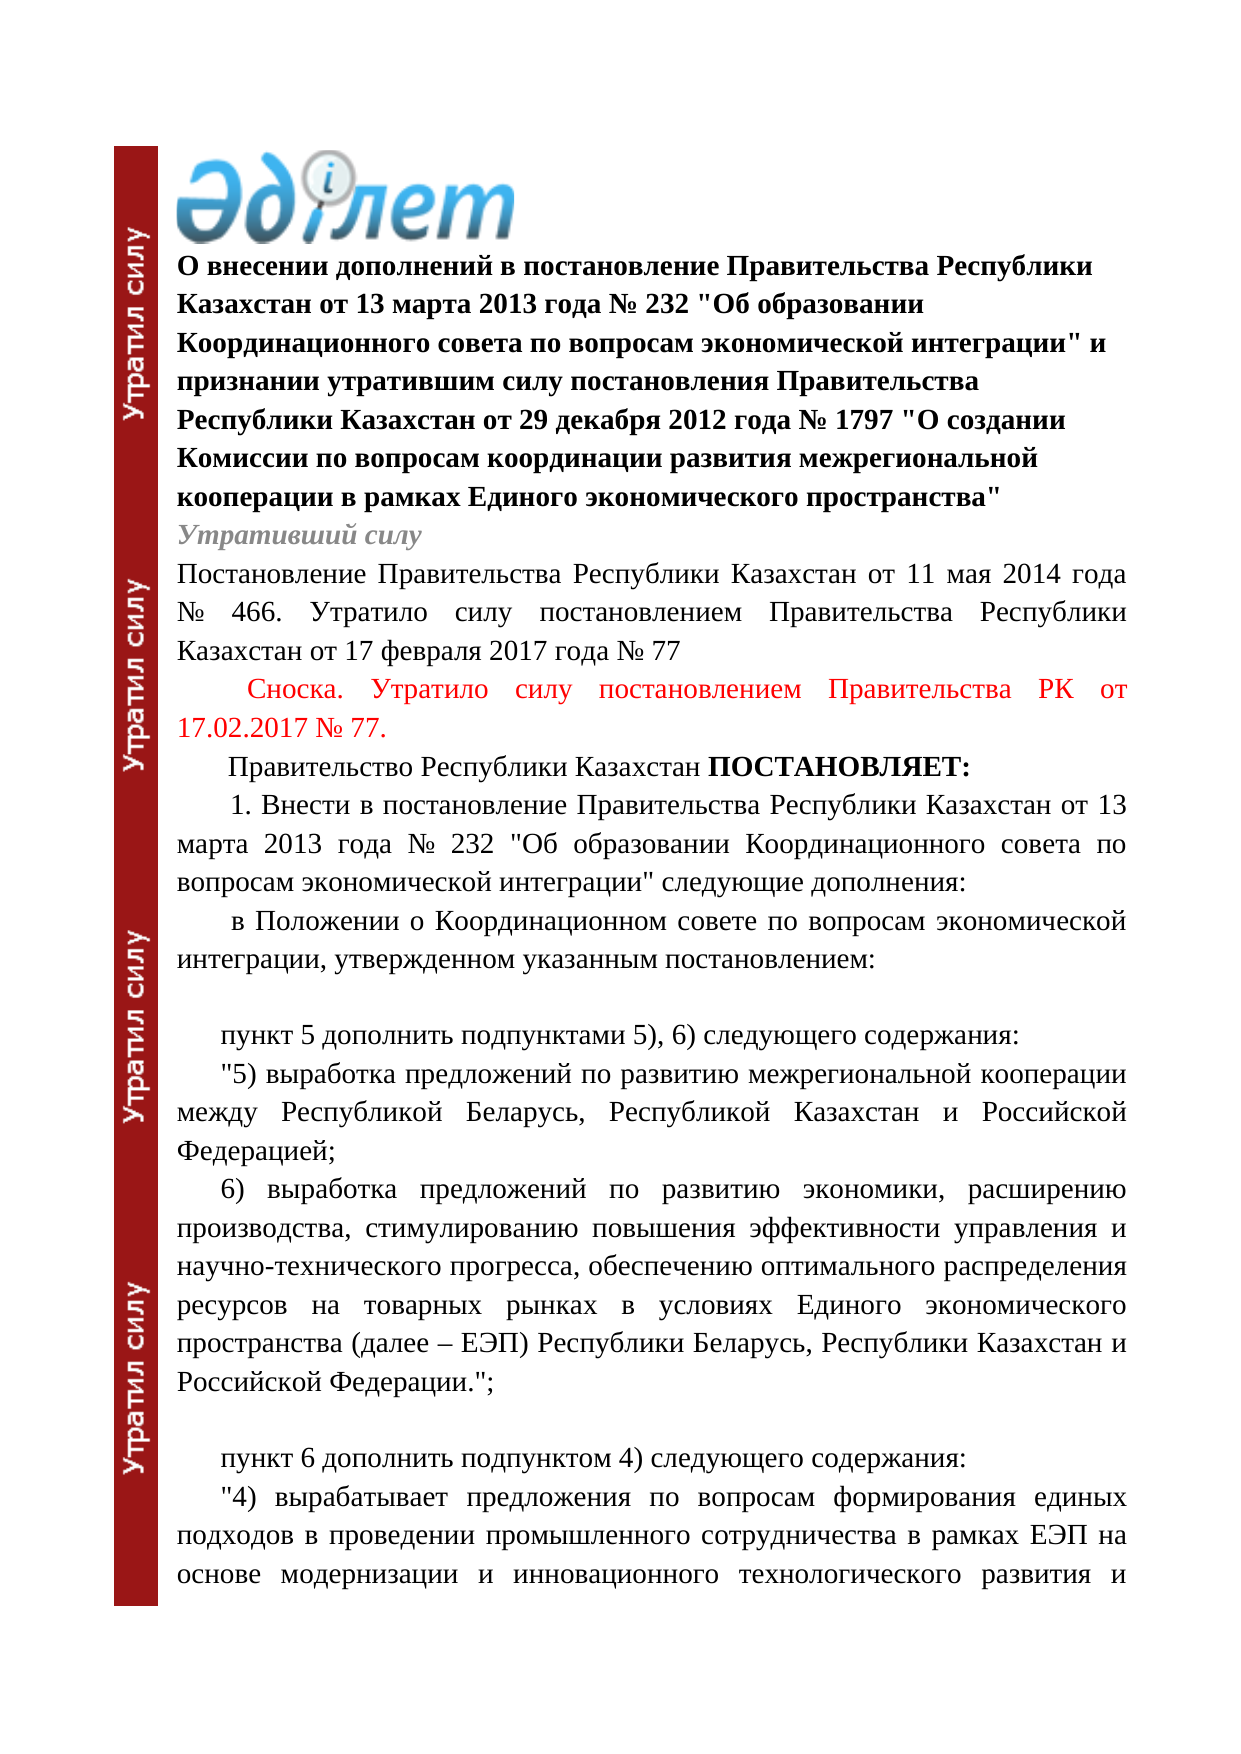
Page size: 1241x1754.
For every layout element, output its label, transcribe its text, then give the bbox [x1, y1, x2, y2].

picture [114, 782, 158, 787]
text Правительство Республики Казахстан ПОСТАНОВЛЯЕТ: [112, 749, 1128, 782]
text пункт 6 дополнить подпунктом 4) следующего содержания: [112, 1440, 1128, 1474]
text Постановление Правительства Республики Казахстан от 11 мая 2014 года № 466. Утратило силу постановлением Правительства Республики Казахстан от 17 февраля 2017 года № 77 [112, 556, 1128, 667]
picture [114, 551, 158, 556]
picture [114, 1398, 158, 1440]
text 1. Внести в постановление Правительства Республики Казахстан от 13 марта 2013 года № 232 "Об образовании Координационного совета по вопросам экономической интеграции" следующие дополнения: [112, 787, 1128, 898]
text О внесении дополнений в постановление Правительства Республики Казахстан от 13 марта 2013 года № 232 "Об образовании Координационного совета по вопросам экономической интеграции" и признании утратившим силу постановления Правительства Республики Казахстан от 29 декабря 2012 года № 1797 "О создании Комиссии по вопросам координации развития межрегиональной кооперации в рамках Единого экономического пространства" [112, 248, 1128, 512]
picture [114, 1051, 158, 1056]
picture [114, 667, 158, 672]
picture [114, 975, 158, 1017]
picture [114, 898, 158, 903]
picture [114, 146, 158, 248]
picture [114, 1474, 158, 1479]
text Утративший силу [112, 517, 1128, 551]
picture [114, 1589, 158, 1606]
text в Положении о Координационном совете по вопросам экономической интеграции, утвержденном указанным постановлением: [112, 903, 1128, 975]
text пункт 5 дополнить подпунктами 5), 6) следующего содержания: [112, 1017, 1128, 1051]
text 6) выработка предложений по развитию экономики, расширению производства, стимулированию повышения эффективности управления и научно-технического прогресса, обеспечению оптимального распределения ресурсов на товарных рынках в условиях Единого экономического пространства (далее – ЕЭП) Республики Беларусь, Республики Казахстан и Российской Федерации."; [112, 1171, 1128, 1398]
text "5) выработка предложений по развитию межрегиональной кооперации между Республикой Беларусь, Республикой Казахстан и Российской Федерацией; [112, 1056, 1128, 1166]
picture [176, 150, 515, 244]
picture [114, 744, 158, 749]
text Сноска. Утратило силу постановлением Правительства РК от 17.02.2017 № 77. [112, 672, 1128, 744]
picture [114, 512, 158, 517]
picture [114, 1166, 158, 1171]
